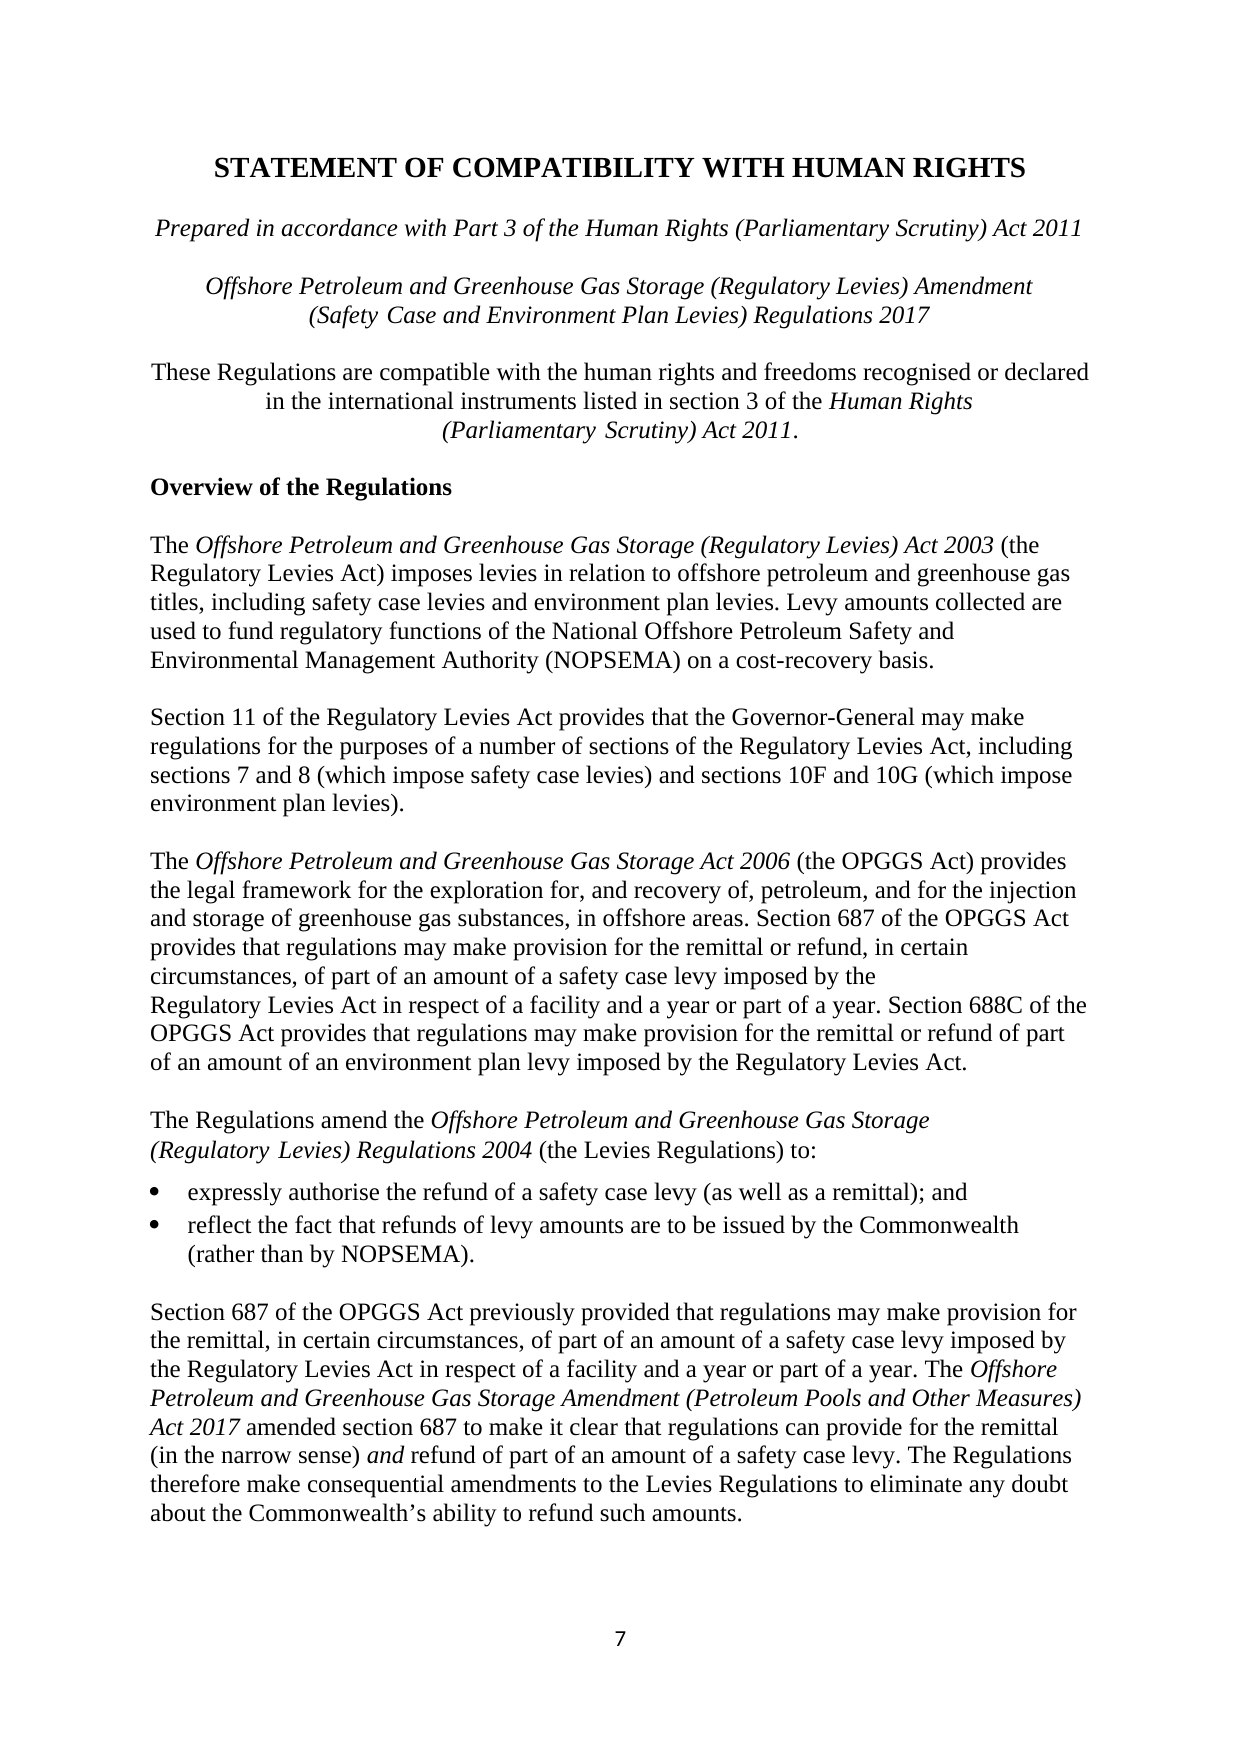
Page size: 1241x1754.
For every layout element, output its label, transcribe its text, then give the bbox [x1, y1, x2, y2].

text The Offshore Petroleum and Greenhouse Gas Storage Act 2006 (the OPGGS Act) provides the legal framework for the exploration for, and recovery of, petroleum, and for the injection and storage of greenhouse gas substances, in offshore areas. Section 687 of the OPGGS Act provides that regulations may make provision for the remittal or refund, in certain circumstances, of part of an amount of a safety case levy imposed by the Regulatory Levies Act in respect of a facility and a year or part of a year. Section 688C of the OPGGS Act provides that regulations may make provision for the remittal or refund of part of an amount of an environment plan levy imposed by the Regulatory Levies Act. [150, 846, 1090, 1076]
list expressly authorise the refund of a safety case levy (as well as a remittal); and [150, 1177, 1090, 1206]
list reflect the fact that refunds of levy amounts are to be issued by the Commonwealth (rather than by NOPSEMA). [150, 1211, 1090, 1268]
text These Regulations are compatible with the human rights and freedoms recognised or declared in the international instruments listed in section 3 of the Human Rights (Parliamentary Scrutiny) Act 2011. [150, 357, 1090, 443]
text Offshore Petroleum and Greenhouse Gas Storage (Regulatory Levies) Amendment (Safety Case and Environment Plan Levies) Regulations 2017 [150, 271, 1090, 328]
text Prepared in accordance with Part 3 of the Human Rights (Parliamentary Scrutiny) Act 2011 [150, 213, 1090, 242]
text Section 687 of the OPGGS Act previously provided that regulations may make provision for the remittal, in certain circumstances, of part of an amount of a safety case levy imposed by the Regulatory Levies Act in respect of a facility and a year or part of a year. The Offshore Petroleum and Greenhouse Gas Storage Amendment (Petroleum Pools and Other Measures) Act 2017 amended section 687 to make it clear that regulations can provide for the remittal (in the narrow sense) and refund of part of an amount of a safety case levy. The Regulations therefore make consequential amendments to the Levies Regulations to eliminate any doubt about the Commonwealth’s ability to refund such amounts. [150, 1297, 1090, 1527]
text Section 11 of the Regulatory Levies Act provides that the Governor-General may make regulations for the purposes of a number of sections of the Regulatory Levies Act, including sections 7 and 8 (which impose safety case levies) and sections 10F and 10G (which impose environment plan levies). [150, 702, 1090, 817]
text STATEMENT OF COMPATIBILITY WITH HUMAN RIGHTS [150, 150, 1090, 183]
text The Regulations amend the Offshore Petroleum and Greenhouse Gas Storage (Regulatory Levies) Regulations 2004 (the Levies Regulations) to: [150, 1105, 1090, 1164]
text The Offshore Petroleum and Greenhouse Gas Storage (Regulatory Levies) Act 2003 (the Regulatory Levies Act) imposes levies in relation to offshore petroleum and greenhouse gas titles, including safety case levies and environment plan levies. Levy amounts collected are used to fund regulatory functions of the National Offshore Petroleum Safety and Environmental Management Authority (NOPSEMA) on a cost-recovery basis. [150, 530, 1090, 673]
text Overview of the Regulations [150, 472, 1090, 501]
